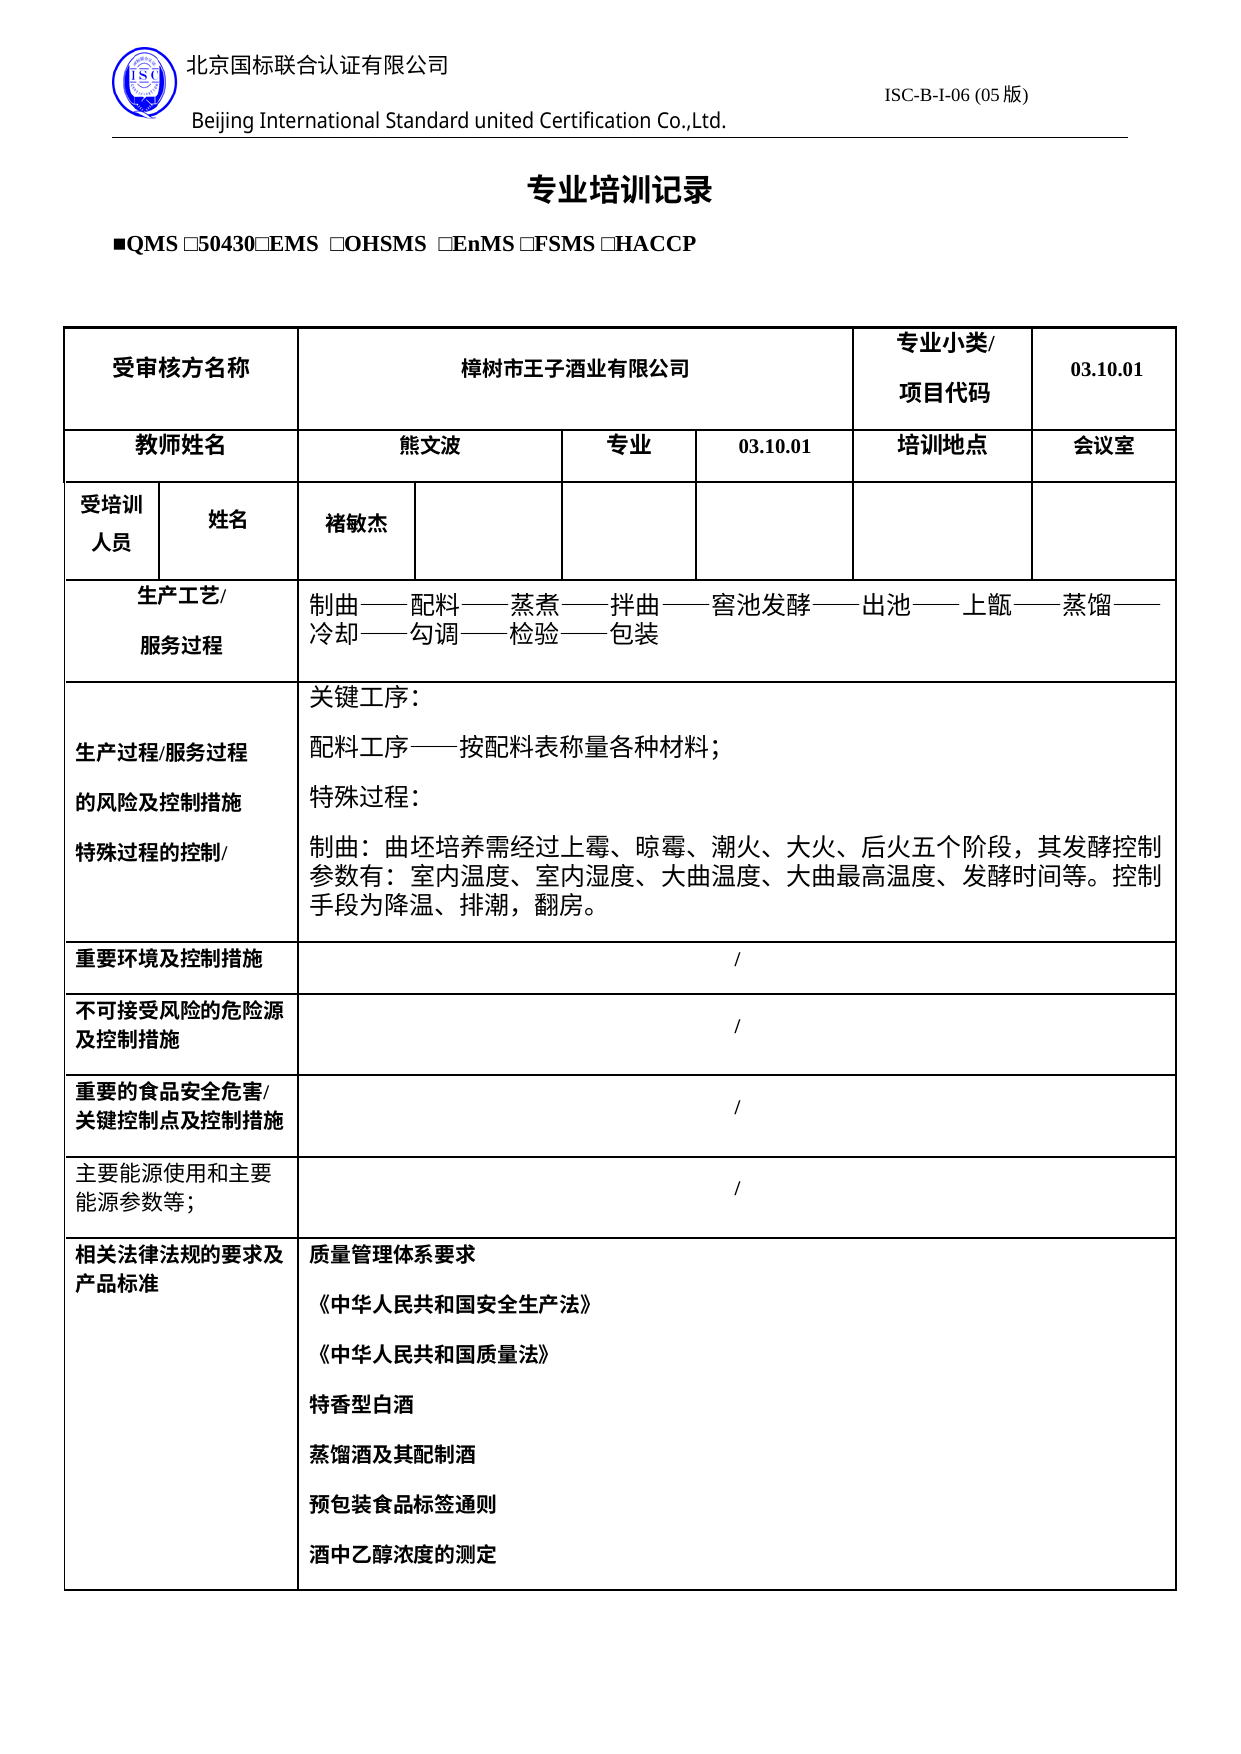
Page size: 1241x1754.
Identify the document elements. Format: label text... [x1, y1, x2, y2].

table_header 专业小类/ 项目代码 [854, 329, 1031, 428]
table_cell 重要的食品安全危害/关键控制点及控制措施 [65, 1075, 297, 1156]
table_cell [563, 483, 695, 578]
table_cell / [299, 1158, 1175, 1237]
table_header 03.10.01 [1033, 329, 1175, 428]
text ■QMS □50430□EMS □OHSMS □EnMS □FSMS □HACCP [112, 229, 1128, 256]
table_cell 教师姓名 [65, 431, 297, 481]
table_cell 会议室 [1033, 431, 1175, 481]
table_cell 相关法律法规的要求及产品标准 [65, 1238, 297, 1589]
table_cell [1033, 483, 1175, 578]
table_cell / [299, 943, 1175, 993]
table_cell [299, 1239, 1175, 1589]
table_cell 重要环境及控制措施 [65, 942, 297, 993]
table_cell 褚敏杰 [299, 483, 414, 578]
table_header 受审核方名称 [65, 329, 297, 428]
table_cell 熊文波 [299, 431, 561, 481]
table_cell 培训地点 [854, 431, 1031, 481]
table_cell [854, 483, 1031, 578]
table_cell [416, 483, 561, 578]
table_cell 关键工序： 配料工序——按配料表称量各种材料； 特殊过程： 制曲：曲坯培养需经过上霉、晾霉、潮火、大火、后火五个阶段，其发酵控制参数有：室内温度、室内湿度、大曲温度、大曲最高温度、发酵时间等。控制手段为降温、排潮，翻房。 [299, 683, 1175, 941]
picture [112, 47, 180, 119]
table_cell 生产过程/服务过程 的风险及控制措施 特殊过程的控制/ [65, 682, 297, 941]
table_cell [697, 483, 852, 578]
table_cell / [299, 1076, 1175, 1156]
table_cell 制曲——配料——蒸煮——拌曲——窖池发酵——出池——上甑——蒸馏——冷却——勾调——检验——包装 [299, 581, 1175, 681]
table_header 樟树市王子酒业有限公司 [299, 329, 852, 428]
table_cell 专业 [563, 431, 695, 481]
table_cell / [299, 995, 1175, 1074]
table_cell 姓名 [160, 483, 297, 578]
table_cell 受培训人员 [65, 482, 158, 578]
table_cell 不可接受风险的危险源及控制措施 [65, 994, 297, 1074]
text 专业培训记录 [112, 171, 1128, 209]
table_cell 生产工艺/ 服务过程 [65, 580, 297, 681]
table_cell 主要能源使用和主要能源参数等； [65, 1157, 297, 1237]
table_cell 03.10.01 [697, 431, 852, 481]
